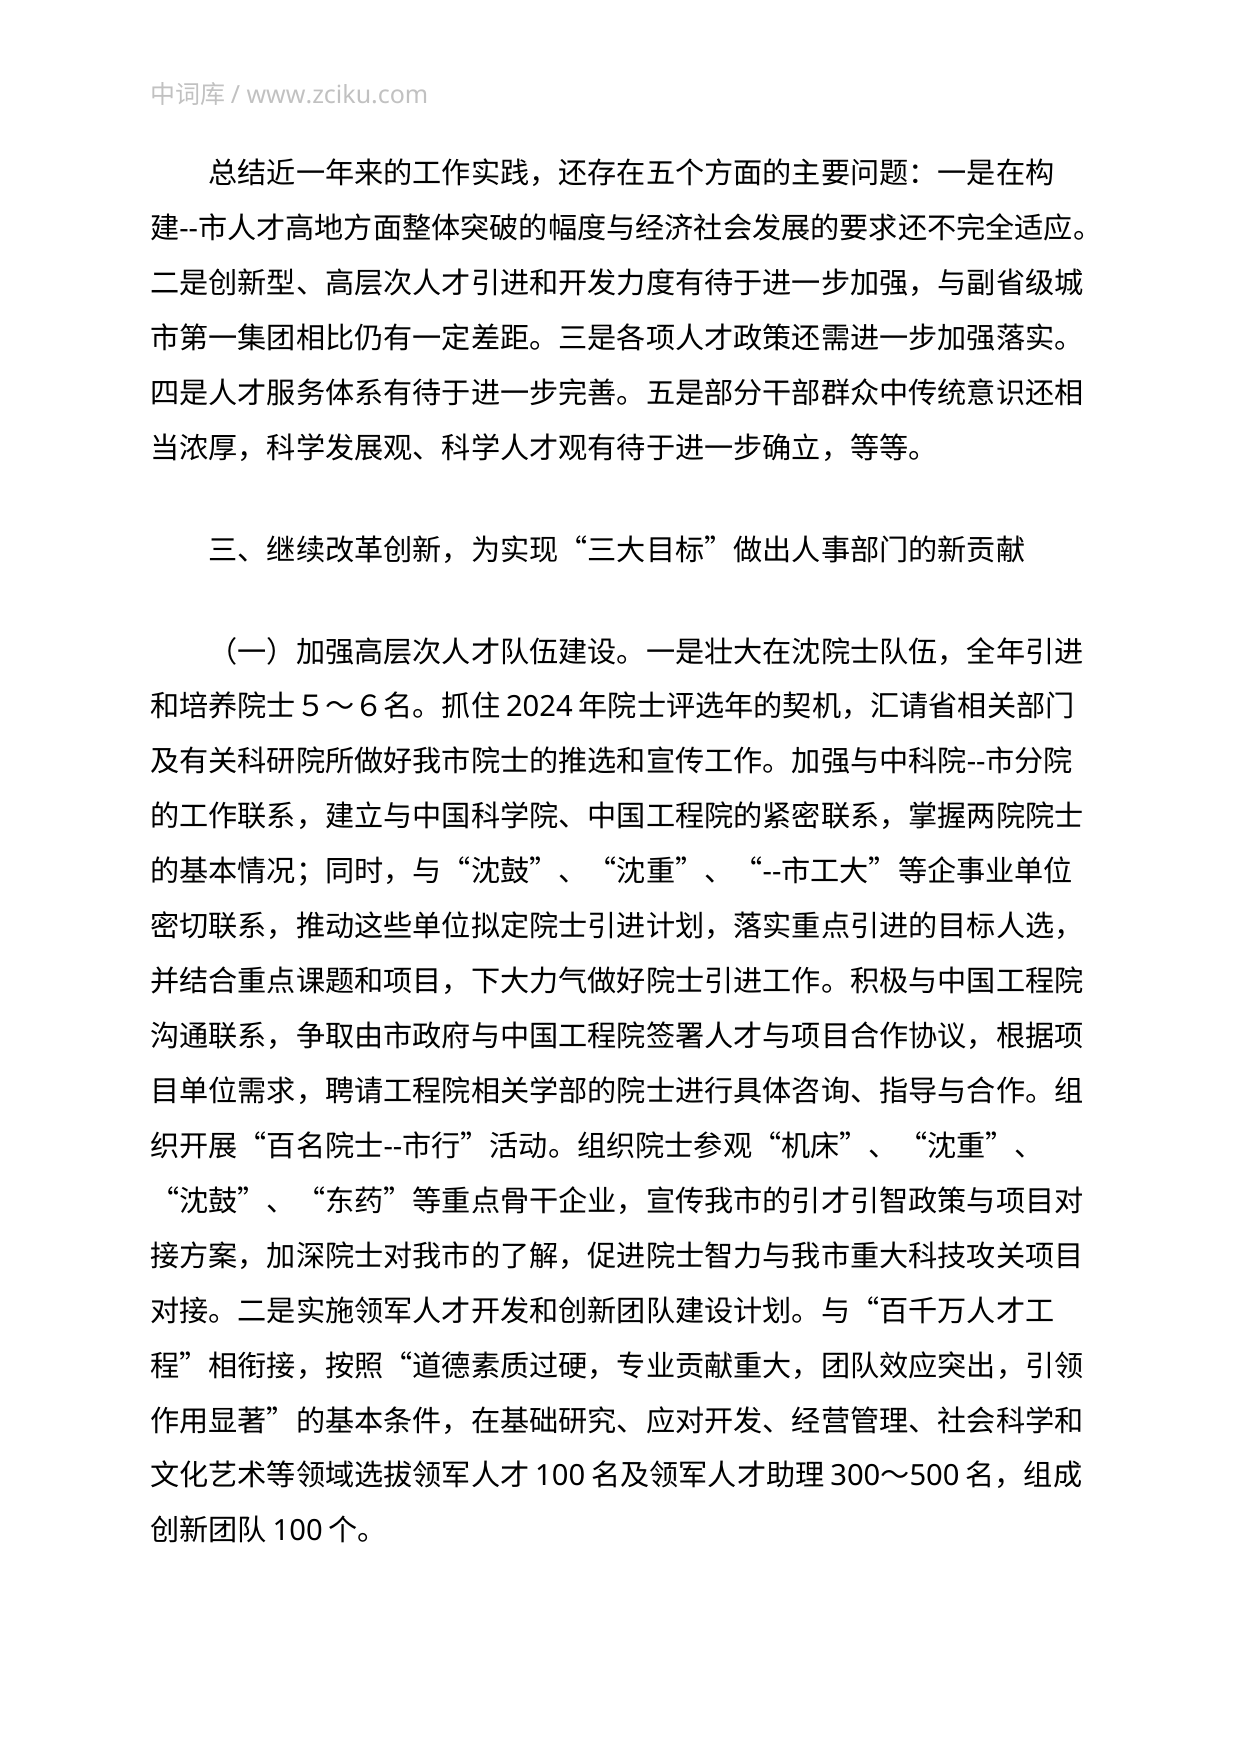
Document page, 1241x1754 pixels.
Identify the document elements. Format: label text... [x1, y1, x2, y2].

text 总结近一年来的工作实践，还存在五个方面的主要问题：一是在构建--市人才高地方面整体突破的幅度与经济社会发展的要求还不完全适应。二是创新型、高层次人才引进和开发力度有待于进一步加强，与副省级城市第一集团相比仍有一定差距。三是各项人才政策还需进一步加强落实。四是人才服务体系有待于进一步完善。五是部分干部群众中传统意识还相当浓厚，科学发展观、科学人才观有待于进一步确立，等等。 [150, 150, 1090, 467]
text 三、继续改革创新，为实现“三大目标”做出人事部门的新贡献 [150, 526, 1090, 569]
text （一）加强高层次人才队伍建设。一是壮大在沈院士队伍，全年引进和培养院士５～６名。抓住2024年院士评选年的契机，汇请省相关部门及有关科研院所做好我市院士的推选和宣传工作。加强与中科院--市分院的工作联系，建立与中国科学院、中国工程院的紧密联系，掌握两院院士的基本情况；同时，与“沈鼓”、“沈重”、“--市工大”等企事业单位密切联系，推动这些单位拟定院士引进计划，落实重点引进的目标人选，并结合重点课题和项目，下大力气做好院士引进工作。积极与中国工程院沟通联系，争取由市政府与中国工程院签署人才与项目合作协议，根据项目单位需求，聘请工程院相关学部的院士进行具体咨询、指导与合作。组织开展“百名院士--市行”活动。组织院士参观“机床”、“沈重”、“沈鼓”、“东药”等重点骨干企业，宣传我市的引才引智政策与项目对接方案，加深院士对我市的了解，促进院士智力与我市重大科技攻关项目对接。二是实施领军人才开发和创新团队建设计划。与“百千万人才工程”相衔接，按照“道德素质过硬，专业贡献重大，团队效应突出，引领作用显著”的基本条件，在基础研究、应对开发、经营管理、社会科学和文化艺术等领域选拔领军人才100名及领军人才助理300～500名，组成创新团队100个。 [150, 628, 1090, 1549]
